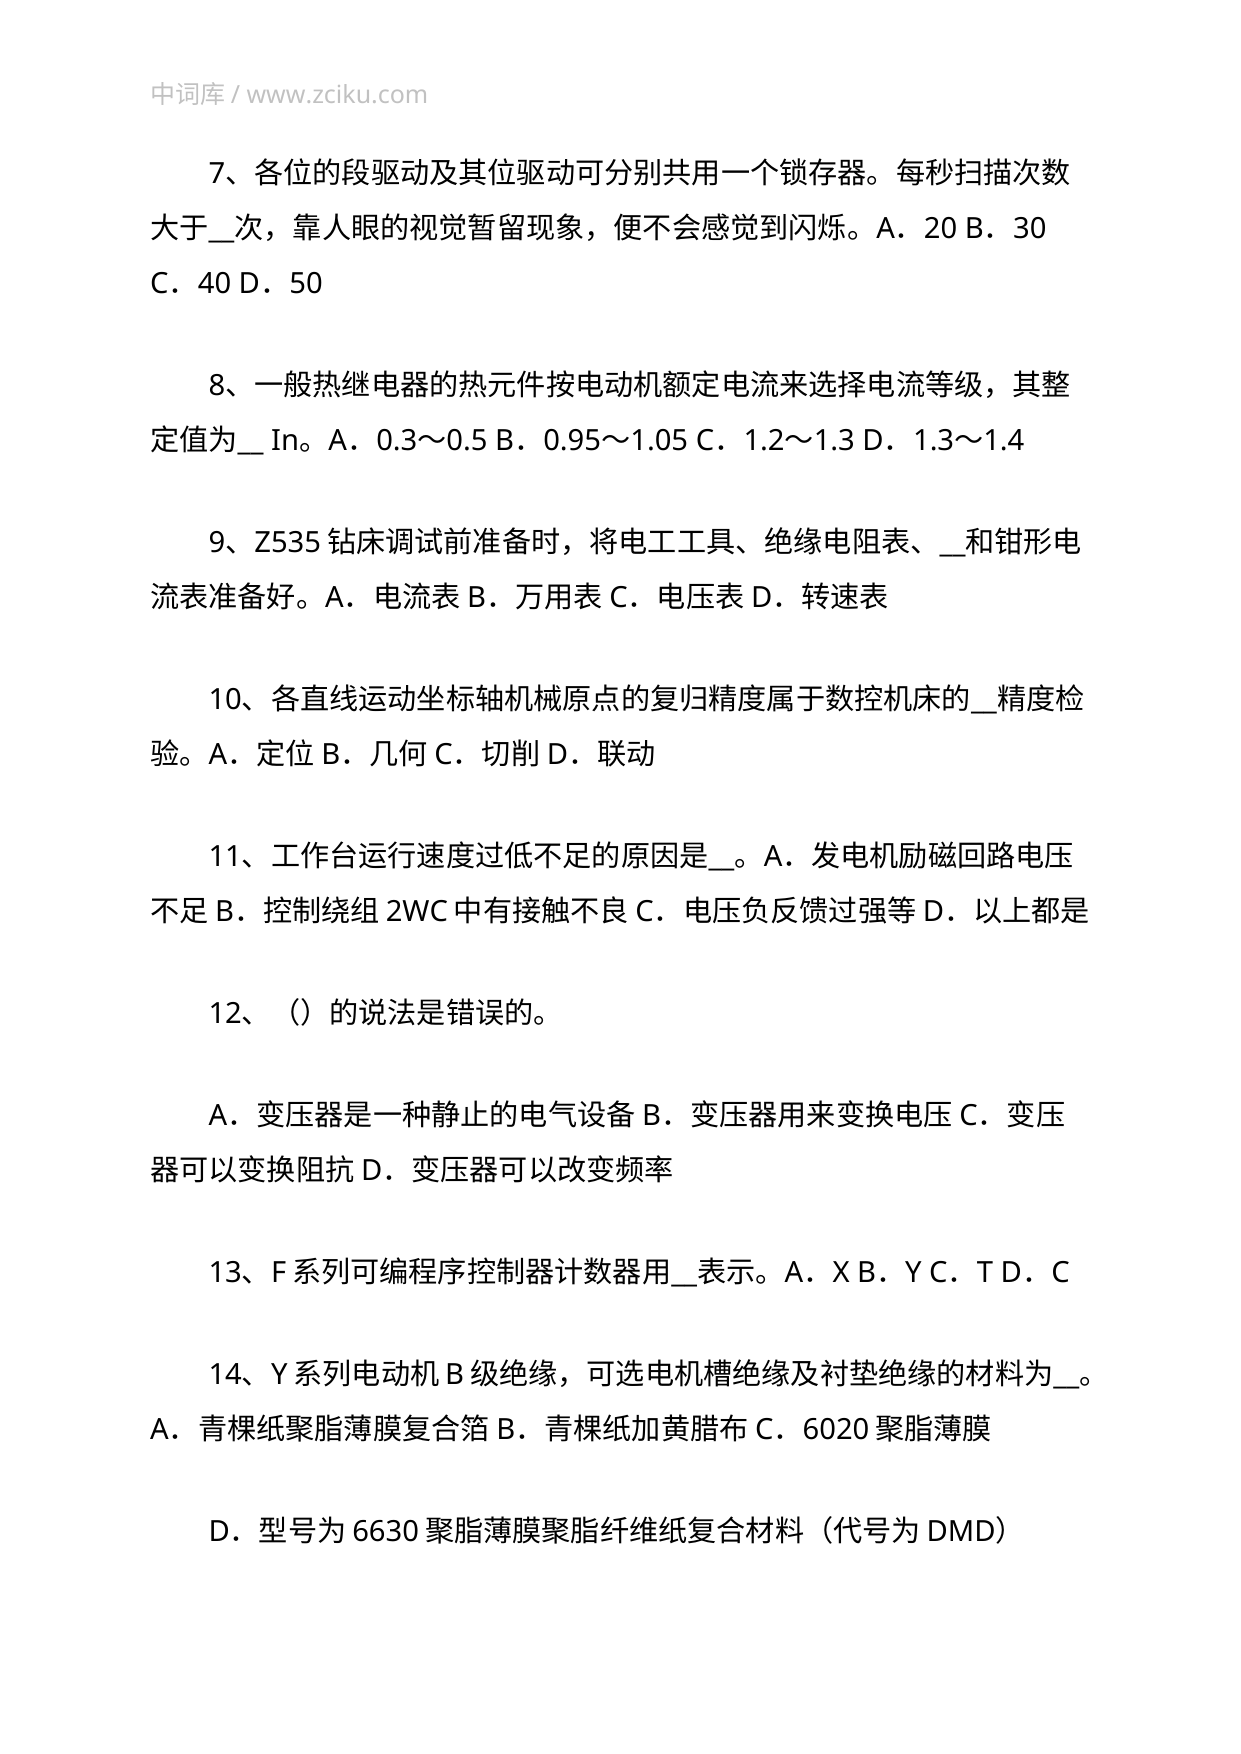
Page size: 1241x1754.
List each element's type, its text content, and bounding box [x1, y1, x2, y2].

text 12、（）的说法是错误的。 [150, 990, 1090, 1032]
text 10、各直线运动坐标轴机械原点的复归精度属于数控机床的__精度检验。A．定位 B．几何 C．切削 D．联动 [150, 676, 1090, 773]
text 14、Y系列电动机B级绝缘，可选电机槽绝缘及衬垫绝缘的材料为__。A．青棵纸聚脂薄膜复合箔 B．青棵纸加黄腊布 C．6020聚脂薄膜 [150, 1351, 1090, 1448]
text D．型号为6630聚脂薄膜聚脂纤维纸复合材料（代号为DMD） [150, 1508, 1090, 1550]
text 8、一般热继电器的热元件按电动机额定电流来选择电流等级，其整定值为__ In。A．0.3～0.5 B．0.95～1.05 C．1.2～1.3 D．1.3～1.4 [150, 362, 1090, 459]
text 9、Z535钻床调试前准备时，将电工工具、绝缘电阻表、__和钳形电流表准备好。A．电流表 B．万用表 C．电压表 D．转速表 [150, 519, 1090, 616]
text 11、工作台运行速度过低不足的原因是__。A．发电机励磁回路电压不足 B．控制绕组2WC中有接触不良 C．电压负反馈过强等 D．以上都是 [150, 833, 1090, 930]
text 13、F系列可编程序控制器计数器用__表示。A．X B．Y C．T D．C [150, 1249, 1090, 1291]
text 7、各位的段驱动及其位驱动可分别共用一个锁存器。每秒扫描次数大于__次，靠人眼的视觉暂留现象，便不会感觉到闪烁。A．20 B．30 C．40 D．50 [150, 150, 1090, 302]
text A．变压器是一种静止的电气设备 B．变压器用来变换电压 C．变压器可以变换阻抗 D．变压器可以改变频率 [150, 1092, 1090, 1189]
